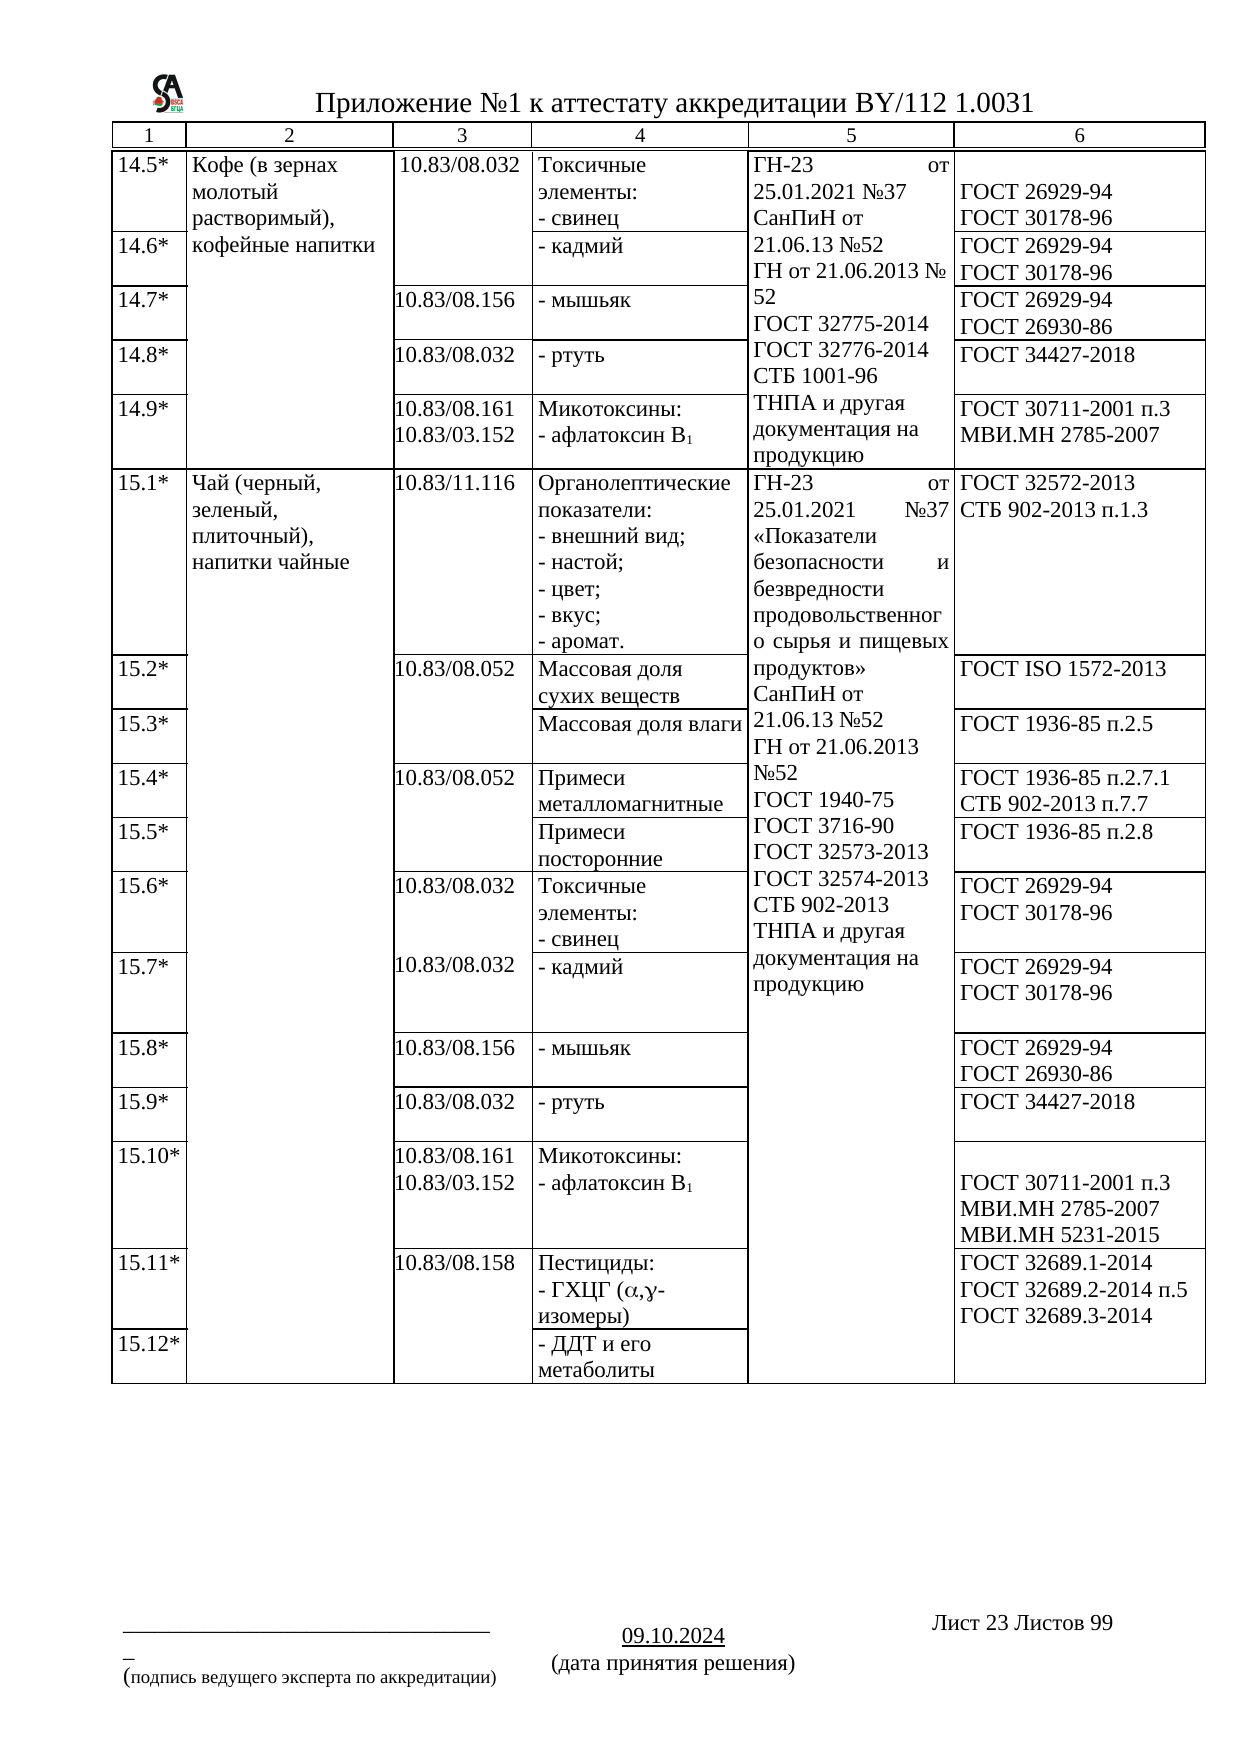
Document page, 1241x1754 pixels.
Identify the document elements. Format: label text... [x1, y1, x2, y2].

table_cell 15.9* [113, 1088, 186, 1141]
table_cell - кадмий [533, 232, 747, 285]
table_cell 15.10* [113, 1142, 186, 1248]
table_header ГОСТ 26929-94 ГОСТ 30178-96 [955, 152, 1205, 231]
table_cell 10.83/08.156 [395, 286, 532, 339]
table_cell Чай (черный, зеленый, плиточный), напитки чайные [187, 470, 393, 1383]
table_cell Примеси посторонние [533, 818, 747, 871]
table_cell 10.83/08.158 [395, 1249, 532, 1383]
table_cell Токсичные элементы: - свинец [533, 872, 747, 952]
table_cell Примеси металломагнитные [533, 764, 747, 817]
table_cell Органолептические показатели: - внешний вид; - настой; - цвет; - вкус; - аромат. [533, 470, 747, 654]
table_cell ГОСТ 32689.1-2014 ГОСТ 32689.2-2014 п.5 ГОСТ 32689.3-2014 [955, 1249, 1205, 1383]
table_cell ГОСТ 30711-2001 п.3 МВИ.МН 2785-2007 МВИ.МН 5231-2015 [955, 1142, 1205, 1248]
table_cell 15.1* [113, 470, 186, 654]
table_cell - мышьяк [533, 286, 747, 339]
table_cell ГОСТ 34427-2018 [955, 341, 1205, 393]
table_cell 15.8* [113, 1034, 186, 1086]
table_cell Массовая доля влаги [533, 710, 747, 762]
table_cell ГОСТ 1936-85 п.2.5 [955, 710, 1205, 762]
table_cell 10.83/08.032 10.83/08.032 [395, 872, 532, 1032]
table_cell 15.11* [113, 1249, 186, 1328]
table_cell 15.12* [113, 1330, 186, 1383]
table_cell - кадмий [533, 953, 747, 1032]
table_cell ГОСТ 30711-2001 п.3 МВИ.МН 2785-2007 [955, 395, 1205, 468]
table_cell ГОСТ 26929-94 ГОСТ 30178-96 [955, 873, 1205, 952]
table_cell 14.8* [113, 341, 186, 393]
table_header Кофе (в зернах молотый растворимый), кофейные напитки [187, 152, 393, 468]
table_cell Пестициды: - ГХЦГ (,-изомеры) [533, 1249, 747, 1328]
table_cell ГОСТ 32572-2013 СТБ 902-2013 п.1.3 [955, 470, 1205, 654]
picture [152, 73, 184, 113]
table_cell Микотоксины: - афлатоксин В1 [533, 1142, 747, 1248]
table_cell ГОСТ 26929-94 ГОСТ 26930-86 [955, 1034, 1205, 1086]
table_cell - мышьяк [533, 1033, 747, 1086]
table_cell 15.5* [113, 818, 186, 871]
table_cell ГОСТ 34427-2018 [955, 1088, 1205, 1141]
table_cell 10.83/08.161 10.83/03.152 [395, 1142, 532, 1248]
table_cell - ртуть [533, 1088, 747, 1141]
table_cell 15.3* [113, 710, 186, 762]
table_cell - ртуть [533, 341, 747, 393]
table_cell 10.83/08.052 [395, 764, 532, 871]
table_header 10.83/08.032 [395, 151, 532, 285]
table_cell 14.7* [113, 287, 186, 339]
table_cell ГОСТ 26929-94 ГОСТ 26930-86 [955, 287, 1205, 339]
table_cell 10.83/08.032 [395, 1088, 532, 1141]
table_header ГН-23 от 25.01.2021 №37 СанПиН от 21.06.13 №52 ГН от 21.06.2013 № 52 ГОСТ 32775-2014 ГОСТ 32776-2014 СТБ 1001-96 ТНПА и другая документация на продукцию [749, 152, 954, 468]
table_cell ГОСТ 1936-85 п.2.8 [955, 818, 1205, 871]
table_cell 15.2* [113, 656, 186, 708]
table_cell ГОСТ 1936-85 п.2.7.1 СТБ 902-2013 п.7.7 [955, 764, 1205, 817]
table_cell Микотоксины: - афлатоксин В1 [533, 395, 747, 468]
table_cell 10.83/08.032 [395, 340, 532, 393]
table_cell 15.7* [113, 953, 186, 1032]
table_cell Массовая доля сухих веществ [533, 655, 747, 708]
table_cell ГОСТ 26929-94 ГОСТ 30178-96 [955, 232, 1205, 285]
table_cell 10.83/08.161 10.83/03.152 [395, 395, 532, 468]
table_cell 10.83/08.156 [395, 1033, 532, 1086]
table_cell ГОСТ 26929-94 ГОСТ 30178-96 [955, 953, 1205, 1032]
table_cell 10.83/08.052 [395, 655, 532, 762]
table_cell ГОСТ ISO 1572-2013 [955, 656, 1205, 708]
table_cell 10.83/11.116 [395, 470, 532, 654]
table_header 14.5* [113, 152, 186, 231]
table_cell ГН-23 от 25.01.2021 №37 «Показатели безопасности и безвредности продовольственного сырья и пищевых продуктов» СанПиН от 21.06.13 №52 ГН от 21.06.2013 №52 ГОСТ 1940-75 ГОСТ 3716-90 ГОСТ 32573-2013 ГОСТ 32574-2013 СТБ 902-2013 ТНПА и другая документация на продукцию [749, 470, 954, 1383]
table_cell 14.6* [113, 232, 186, 285]
table_cell 14.9* [113, 395, 186, 468]
table_cell 15.6* [113, 872, 186, 952]
table_cell - ДДТ и его метаболиты [533, 1330, 747, 1383]
table_cell 15.4* [113, 764, 186, 817]
table_header Токсичные элементы: - свинец [533, 151, 747, 231]
